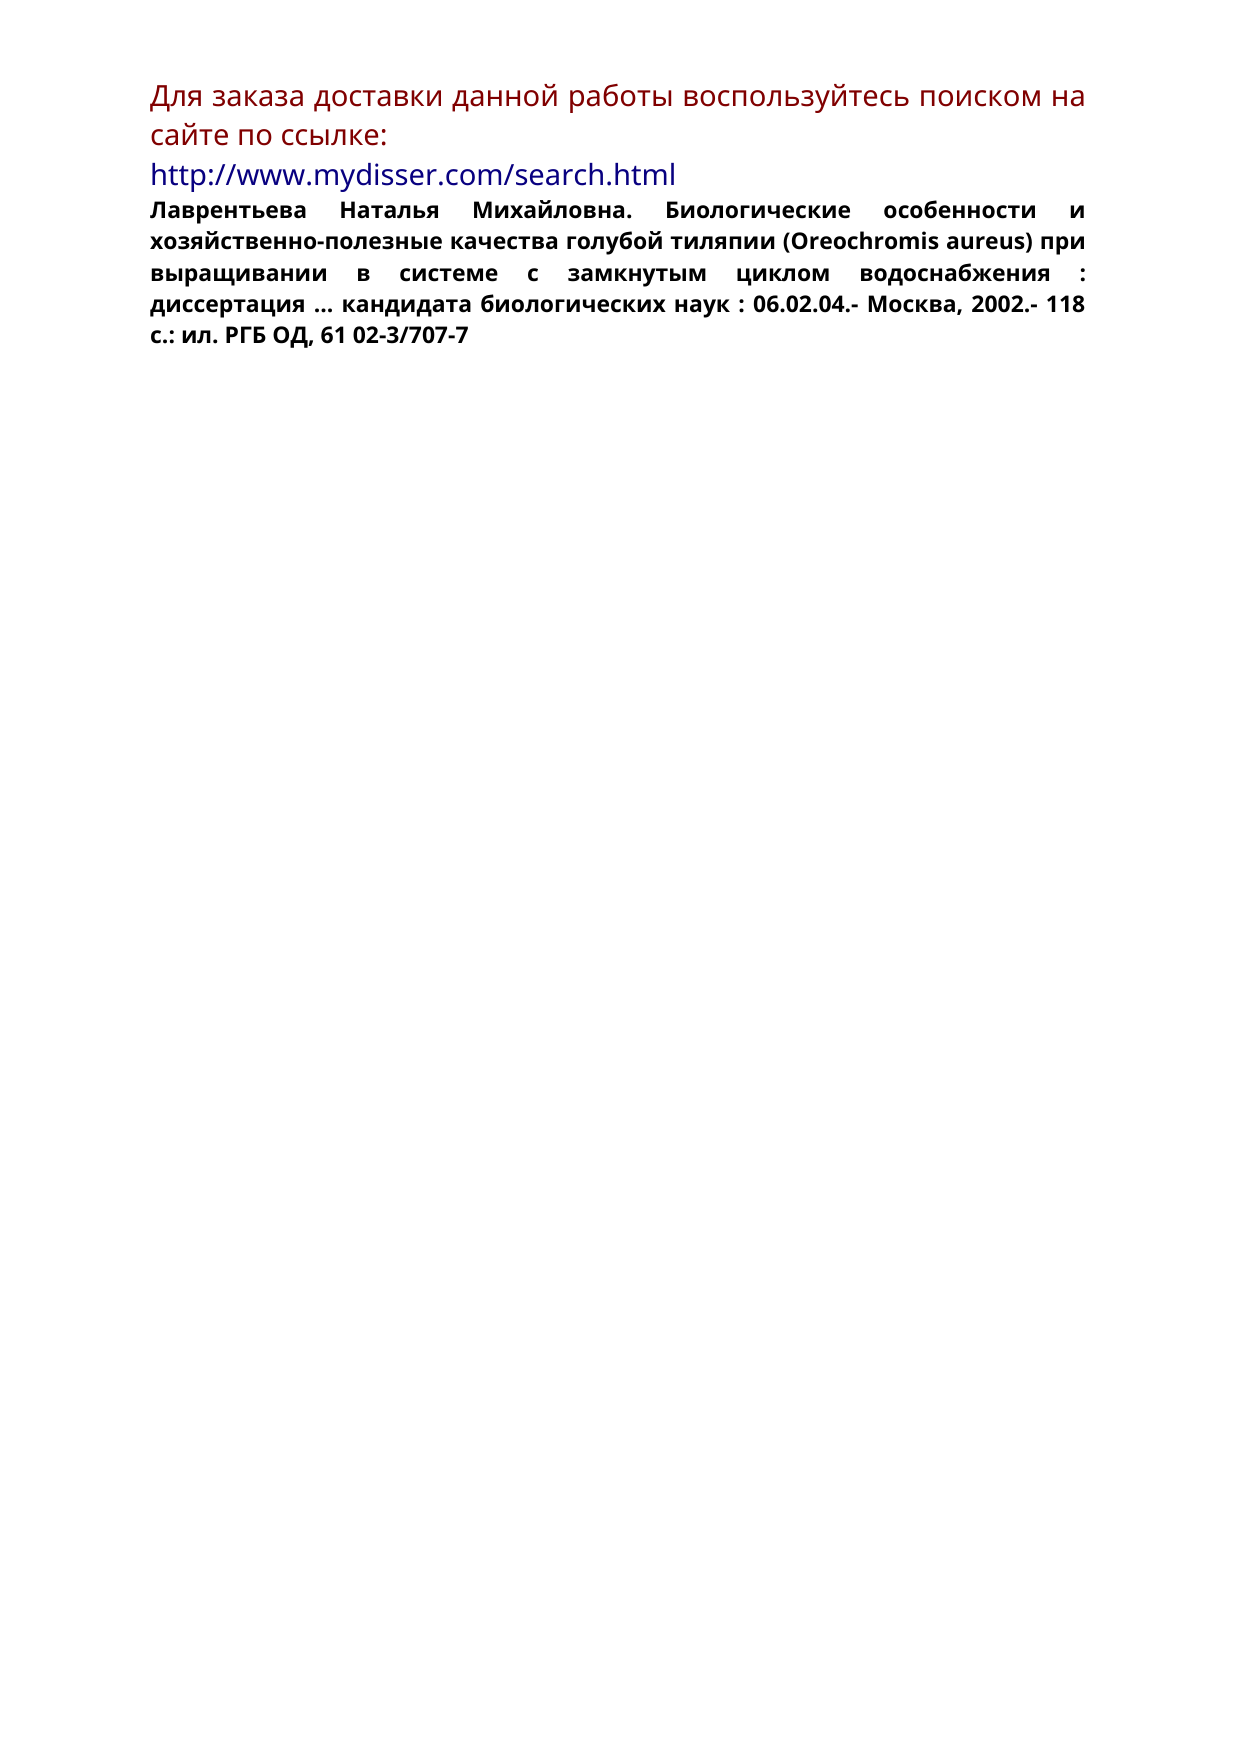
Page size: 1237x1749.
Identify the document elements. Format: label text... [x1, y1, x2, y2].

text Лаврентьева Наталья Михайловна. Биологические особенности и хозяйственно-полезные качества голубой тиляпии (Oreochromis aureus) при выращивании в системе с замкнутым циклом водоснабжения : диссертация ... кандидата биологических наук : 06.02.04.- Москва, 2002.- 118 с.: ил. РГБ ОД, 61 02-3/707-7 [150, 194, 1086, 350]
